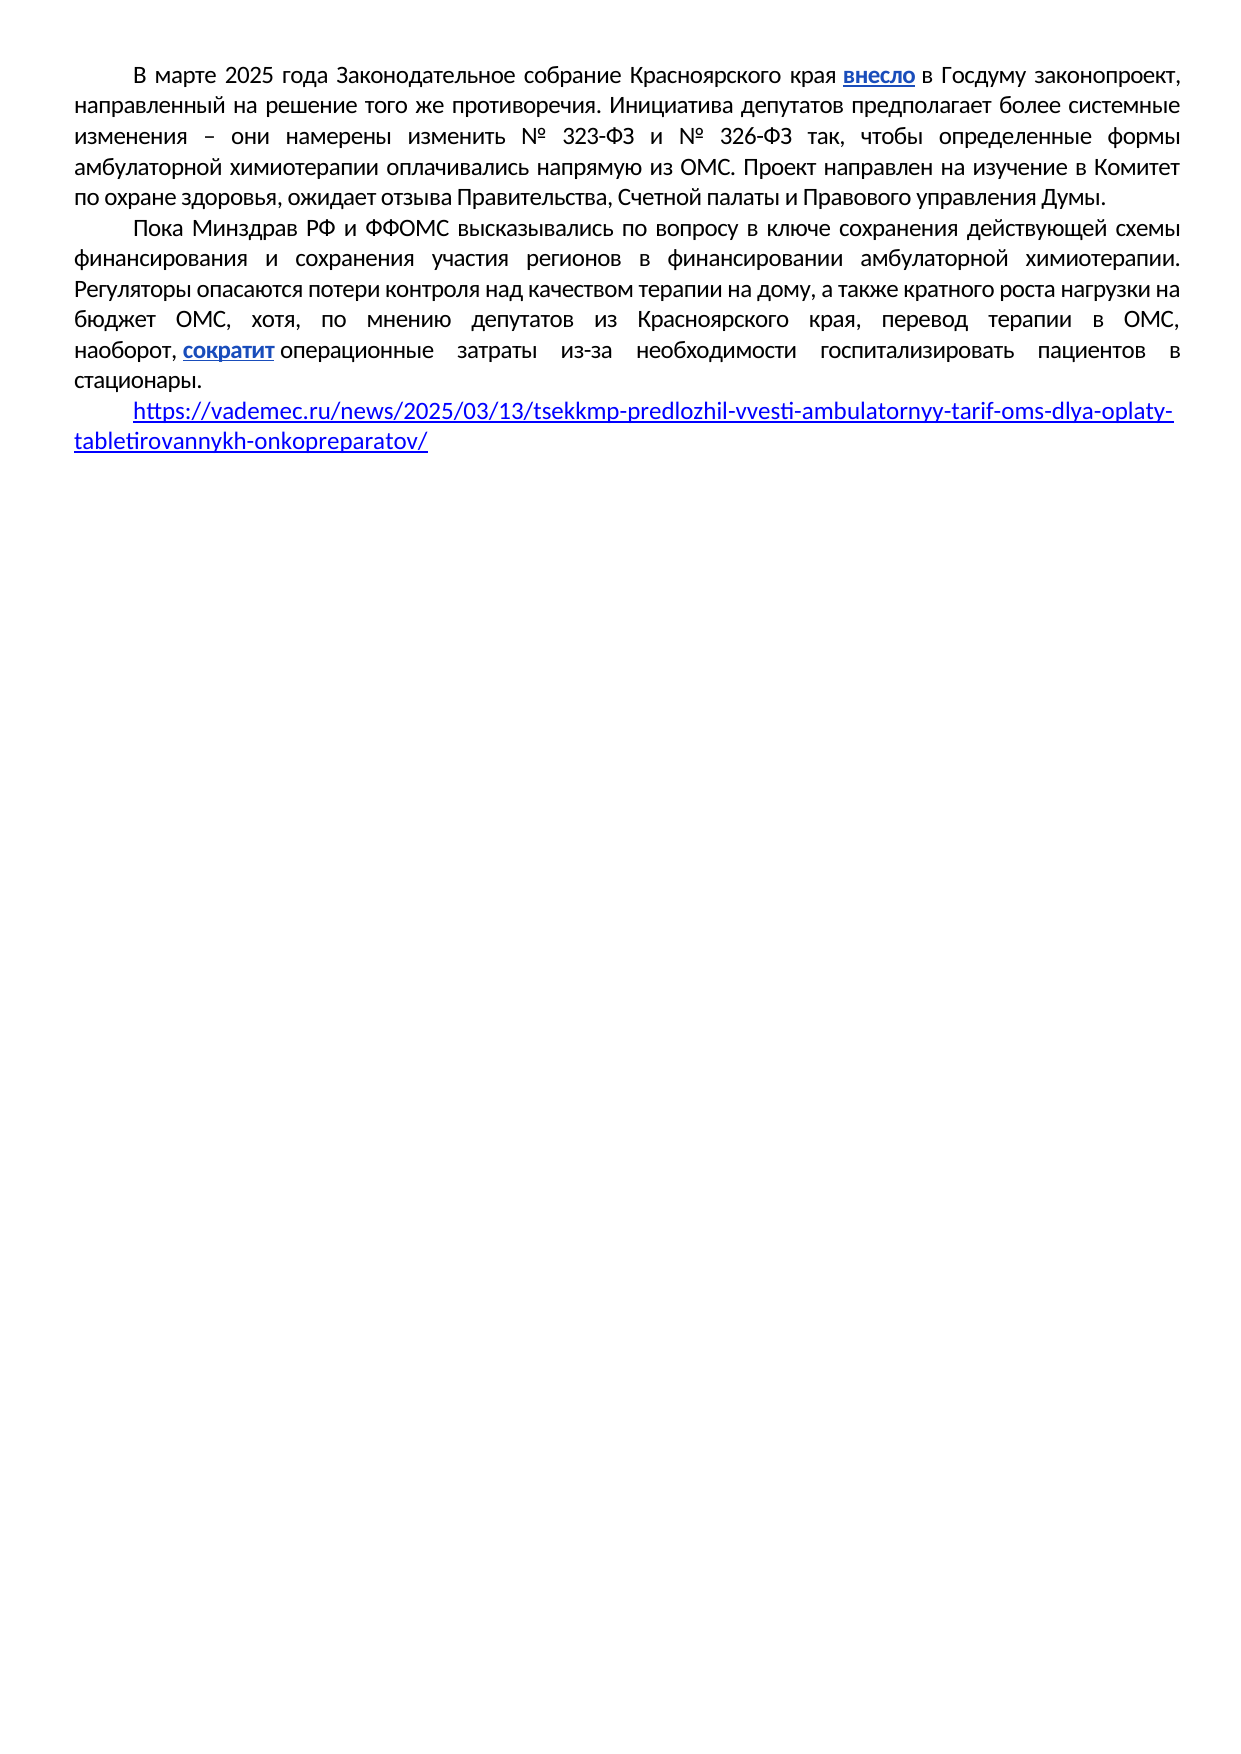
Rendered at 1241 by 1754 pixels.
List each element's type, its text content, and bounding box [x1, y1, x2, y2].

text https://vademec.ru/news/2025/03/13/tsekkmp-predlozhil-vvesti-ambulatornyy-tarif-oms-dlya-oplaty-tabletirovannykh-onkopreparatov/ [74, 395, 1181, 456]
text В марте 2025 года Законодательное собрание Красноярского края внесло в Госдуму законопроект, направленный на решение того же противоречия. Инициатива депутатов предполагает более системные изменения – они намерены изменить № 323-ФЗ и № 326-ФЗ так, чтобы определенные формы амбулаторной химиотерапии оплачивались напрямую из ОМС. Проект направлен на изучение в Комитет по охране здоровья, ожидает отзыва Правительства, Счетной палаты и Правового управления Думы. [74, 59, 1181, 212]
text Пока Минздрав РФ и ФФОМС высказывались по вопросу в ключе сохранения действующей схемы финансирования и сохранения участия регионов в финансировании амбулаторной химиотерапии. Регуляторы опасаются потери контроля над качеством терапии на дому, а также кратного роста нагрузки на бюджет ОМС, хотя, по мнению депутатов из Красноярского края, перевод терапии в ОМС, наоборот, сократит операционные затраты из-за необходимости госпитализировать пациентов в стационары. [74, 212, 1181, 395]
